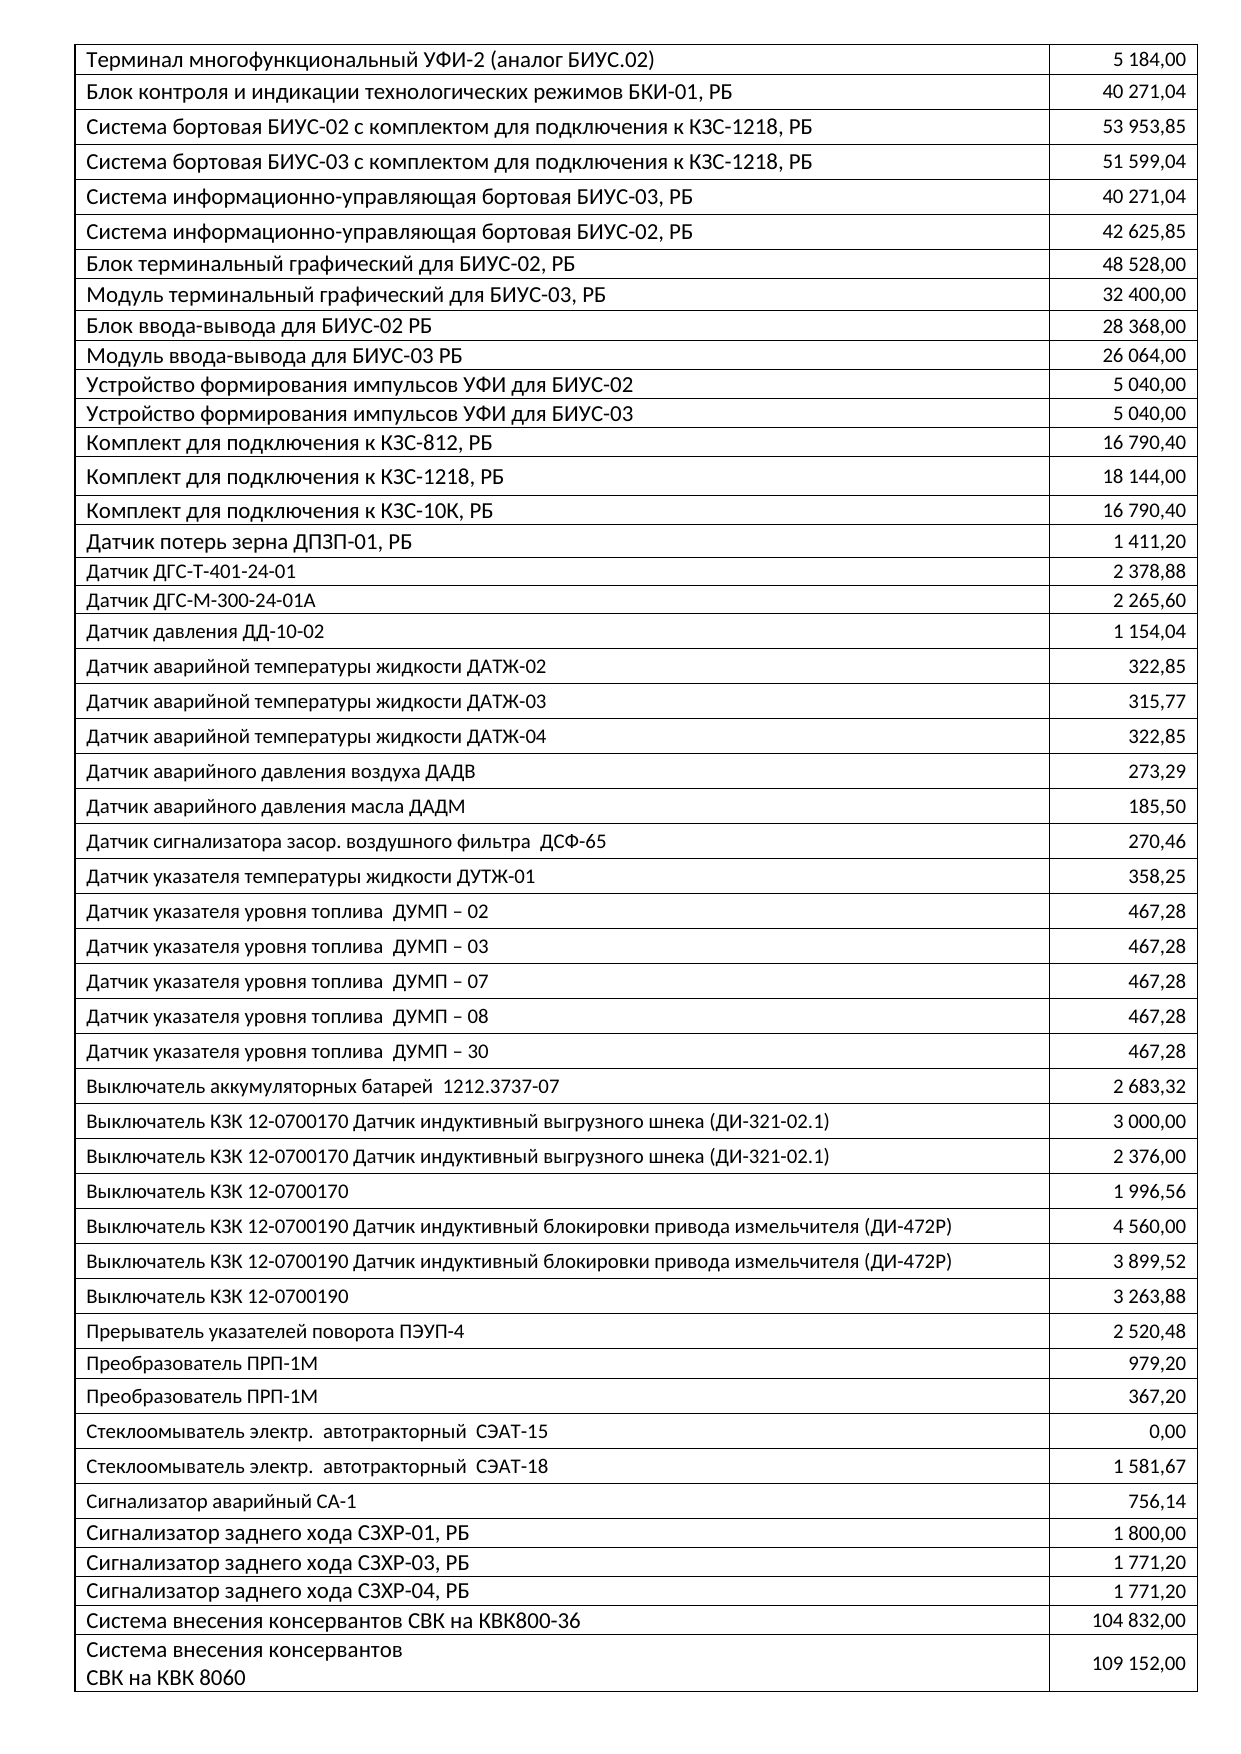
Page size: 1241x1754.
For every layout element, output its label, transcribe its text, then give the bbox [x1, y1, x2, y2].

table_cell 358,25 [1050, 859, 1197, 893]
table_cell Датчик ДГС-М-300-24-01А [76, 586, 1049, 613]
table_cell 322,85 [1050, 719, 1197, 753]
table_cell 53 953,85 [1050, 110, 1197, 143]
table_cell 28 368,00 [1050, 311, 1197, 340]
table_cell 1 581,67 [1050, 1449, 1197, 1482]
table_cell 467,28 [1050, 999, 1197, 1033]
table_cell Выключатель КЗК 12-0700190 Датчик индуктивный блокировки привода измельчителя (ДИ-472Р) [76, 1209, 1049, 1243]
table_cell 1 771,20 [1050, 1577, 1197, 1605]
table_cell 42 625,85 [1050, 215, 1197, 248]
table_cell 367,20 [1050, 1379, 1197, 1412]
table_cell 40 271,04 [1050, 180, 1197, 213]
table_cell 315,77 [1050, 684, 1197, 718]
table_cell Система внесения консервантов СВК на КВК 8060 [76, 1635, 1049, 1691]
table_cell Система бортовая БИУС-03 с комплектом для подключения к КЗС-1218, РБ [76, 145, 1049, 178]
table_cell Датчик указателя уровня топлива ДУМП – 03 [76, 929, 1049, 963]
table_cell 1 800,00 [1050, 1519, 1197, 1547]
table_cell 1 154,04 [1050, 614, 1197, 648]
table_cell 32 400,00 [1050, 279, 1197, 310]
table_cell Система бортовая БИУС-02 с комплектом для подключения к КЗС-1218, РБ [76, 110, 1049, 143]
table_cell Датчик потерь зерна ДПЗП-01, РБ [76, 525, 1049, 557]
table_cell 16 790,40 [1050, 428, 1197, 456]
table_cell Датчик указателя уровня топлива ДУМП – 07 [76, 964, 1049, 998]
table_cell 322,85 [1050, 649, 1197, 683]
table_cell Датчик аварийного давления воздуха ДАДВ [76, 754, 1049, 788]
table_cell 270,46 [1050, 824, 1197, 858]
table_cell Преобразователь ПРП-1М [76, 1379, 1049, 1412]
table_cell Комплект для подключения к КЗС-812, РБ [76, 428, 1049, 456]
table_cell 16 790,40 [1050, 496, 1197, 524]
table_cell 2 265,60 [1050, 586, 1197, 613]
table_cell 5 184,00 [1050, 45, 1197, 73]
table_cell 104 832,00 [1050, 1606, 1197, 1634]
table_cell 185,50 [1050, 789, 1197, 823]
table_cell 1 771,20 [1050, 1548, 1197, 1576]
table_cell 1 411,20 [1050, 525, 1197, 557]
table_cell Сигнализатор аварийный СА-1 [76, 1484, 1049, 1517]
table_cell 5 040,00 [1050, 370, 1197, 398]
table_cell Блок терминальный графический для БИУС-02, РБ [76, 250, 1049, 277]
table_cell 3 263,88 [1050, 1279, 1197, 1313]
table_cell Выключатель КЗК 12-0700190 Датчик индуктивный блокировки привода измельчителя (ДИ-472Р) [76, 1244, 1049, 1278]
table_cell Датчик указателя уровня топлива ДУМП – 08 [76, 999, 1049, 1033]
table_cell 979,20 [1050, 1349, 1197, 1377]
table_cell 467,28 [1050, 964, 1197, 998]
table_cell Выключатель КЗК 12-0700190 [76, 1279, 1049, 1313]
table_cell Выключатель КЗК 12-0700170 Датчик индуктивный выгрузного шнека (ДИ-321-02.1) [76, 1139, 1049, 1173]
table_cell Выключатель КЗК 12-0700170 [76, 1174, 1049, 1208]
table_cell 109 152,00 [1050, 1635, 1197, 1691]
table_cell Датчик давления ДД-10-02 [76, 614, 1049, 648]
table_cell Устройство формирования импульсов УФИ для БИУС-03 [76, 399, 1049, 427]
table_cell 3 899,52 [1050, 1244, 1197, 1278]
table_cell Прерыватель указателей поворота ПЭУП-4 [76, 1314, 1049, 1348]
table_cell 1 996,56 [1050, 1174, 1197, 1208]
table_cell 26 064,00 [1050, 341, 1197, 369]
table_cell Устройство формирования импульсов УФИ для БИУС-02 [76, 370, 1049, 398]
table_cell Система внесения консервантов СВК на КВК800-36 [76, 1606, 1049, 1634]
table_cell Датчик указателя уровня топлива ДУМП – 02 [76, 894, 1049, 928]
table_cell Выключатель КЗК 12-0700170 Датчик индуктивный выгрузного шнека (ДИ-321-02.1) [76, 1104, 1049, 1138]
table_cell 4 560,00 [1050, 1209, 1197, 1243]
table_cell 3 000,00 [1050, 1104, 1197, 1138]
table_cell Датчик аварийной температуры жидкости ДАТЖ-03 [76, 684, 1049, 718]
table_cell Комплект для подключения к КЗС-1218, РБ [76, 457, 1049, 495]
table_cell 48 528,00 [1050, 250, 1197, 277]
table_cell 0,00 [1050, 1414, 1197, 1447]
table_cell Датчик аварийной температуры жидкости ДАТЖ-04 [76, 719, 1049, 753]
table_cell Датчик аварийного давления масла ДАДМ [76, 789, 1049, 823]
table_cell Комплект для подключения к КЗС-10К, РБ [76, 496, 1049, 524]
table_cell 273,29 [1050, 754, 1197, 788]
table_cell Сигнализатор заднего хода СЗХР-03, РБ [76, 1548, 1049, 1576]
table_cell 40 271,04 [1050, 75, 1197, 108]
table_cell 2 378,88 [1050, 558, 1197, 585]
table_cell Датчик ДГС-Т-401-24-01 [76, 558, 1049, 585]
table_cell Датчик сигнализатора засор. воздушного фильтра ДСФ-65 [76, 824, 1049, 858]
table_cell 467,28 [1050, 894, 1197, 928]
table_cell Блок контроля и индикации технологических режимов БКИ-01, РБ [76, 75, 1049, 108]
table_cell 756,14 [1050, 1484, 1197, 1517]
table_cell Модуль ввода-вывода для БИУС-03 РБ [76, 341, 1049, 369]
table_cell Сигнализатор заднего хода СЗХР-04, РБ [76, 1577, 1049, 1605]
table_cell Сигнализатор заднего хода СЗХР-01, РБ [76, 1519, 1049, 1547]
table_cell 2 520,48 [1050, 1314, 1197, 1348]
table_cell Выключатель аккумуляторных батарей 1212.3737-07 [76, 1069, 1049, 1103]
table_cell Система информационно-управляющая бортовая БИУС-03, РБ [76, 180, 1049, 213]
table_cell 5 040,00 [1050, 399, 1197, 427]
table_cell Блок ввода-вывода для БИУС-02 РБ [76, 311, 1049, 340]
table_cell Терминал многофункциональный УФИ-2 (аналог БИУС.02) [76, 45, 1049, 73]
table_cell 18 144,00 [1050, 457, 1197, 495]
table_cell Датчик указателя температуры жидкости ДУТЖ-01 [76, 859, 1049, 893]
table_cell 467,28 [1050, 1034, 1197, 1068]
table_cell 2 683,32 [1050, 1069, 1197, 1103]
table_cell Стеклоомыватель электр. автотракторный СЭАТ-15 [76, 1414, 1049, 1447]
table_cell 51 599,04 [1050, 145, 1197, 178]
table_cell 467,28 [1050, 929, 1197, 963]
table_cell Датчик указателя уровня топлива ДУМП – 30 [76, 1034, 1049, 1068]
table_cell Датчик аварийной температуры жидкости ДАТЖ-02 [76, 649, 1049, 683]
table_cell Модуль терминальный графический для БИУС-03, РБ [76, 279, 1049, 310]
table_cell 2 376,00 [1050, 1139, 1197, 1173]
table_cell Преобразователь ПРП-1М [76, 1349, 1049, 1377]
table_cell Стеклоомыватель электр. автотракторный СЭАТ-18 [76, 1449, 1049, 1482]
table_cell Система информационно-управляющая бортовая БИУС-02, РБ [76, 215, 1049, 248]
